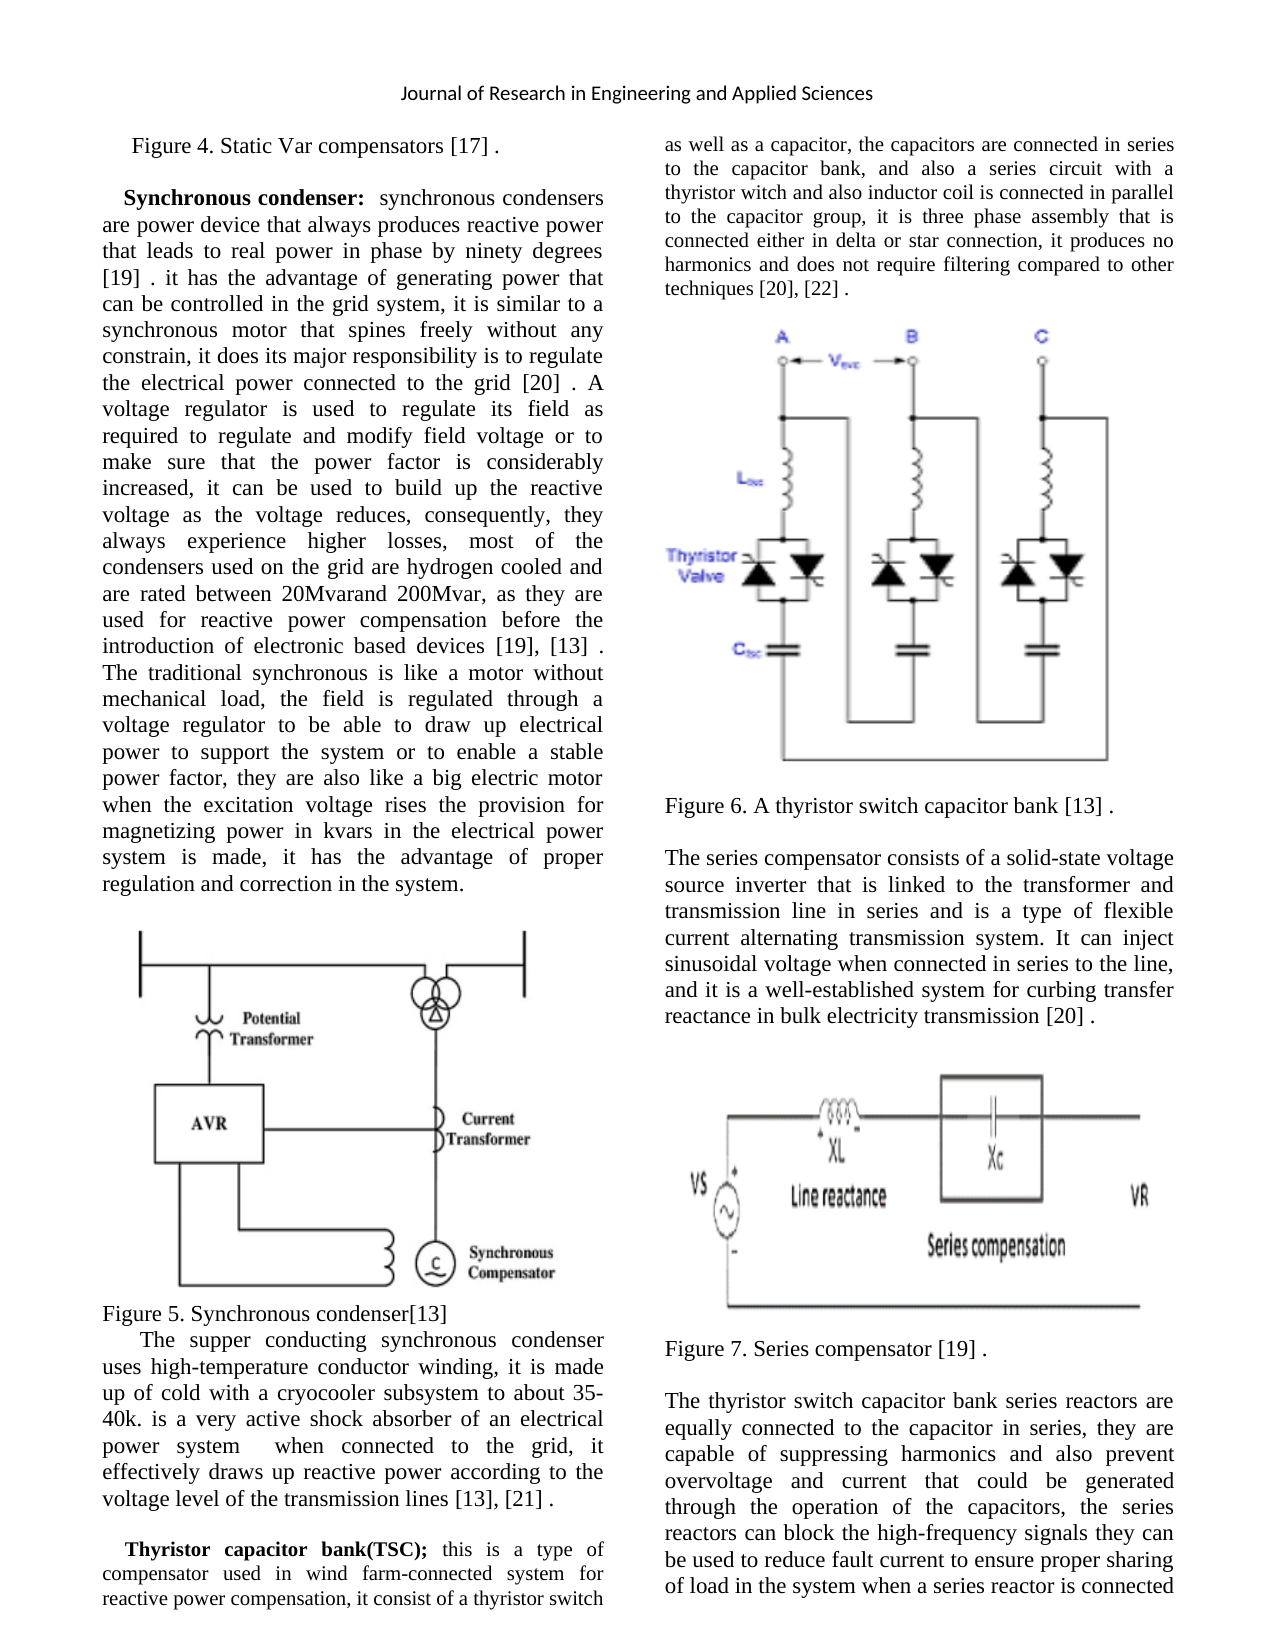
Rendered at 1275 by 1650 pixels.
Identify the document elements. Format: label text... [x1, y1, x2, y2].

picture [664, 1055, 1198, 1335]
list Thyristor capacitor bank(TSC); this is a type of compensator used in wind farm-connected system for reactive power compensation, it consist of a thyristor switch as well as a capacitor, the capacitors are connected in series to the capacitor bank, and also a series circuit with a thyristor witch and also inductor coil is connected in parallel to the capacitor group, it is three phase assembly that is connected either in delta or star connection, it produces no harmonics and does not require filtering compared to other techniques [20], [22] . [83, 1537, 604, 1609]
text Figure 4. Static Var compensators [17] . [46, 132, 604, 158]
text Figure 5. Synchronous condenser[13] [102, 1301, 604, 1326]
picture [664, 326, 1188, 766]
picture [102, 922, 620, 1301]
text The supper conducting synchronous condenser uses high-temperature conductor winding, it is made up of cold with a cryocooler subsystem to about 35-40k. is a very active shock absorber of an electrical power system when connected to the grid, it effectively draws up reactive power according to the voltage level of the transmission lines [13], [21] . [102, 1326, 604, 1511]
text Figure 6. A thyristor switch capacitor bank [13] . [664, 792, 1175, 818]
list Thyristor capacitor bank(TSC); this is a type of compensator used in wind farm-connected system for reactive power compensation, it consist of a thyristor switch as well as a capacitor, the capacitors are connected in series to the capacitor bank, and also a series circuit with a thyristor witch and also inductor coil is connected in parallel to the capacitor group, it is three phase assembly that is connected either in delta or star connection, it produces no harmonics and does not require filtering compared to other techniques [20], [22] . [646, 132, 1175, 300]
text The series compensator consists of a solid-state voltage source inverter that is linked to the transformer and transmission line in series and is a type of flexible current alternating transmission system. It can inject sinusoidal voltage when connected in series to the line, and it is a well-established system for curbing transfer reactance in bulk electricity transmission [20] . [664, 844, 1175, 1029]
text Synchronous condenser: synchronous condensers are power device that always produces reactive power that leads to real power in phase by ninety degrees [19] . it has the advantage of generating power that can be controlled in the grid system, it is similar to a synchronous motor that spines freely without any constrain, it does its major responsibility is to regulate the electrical power connected to the grid [20] . A voltage regulator is used to regulate its field as required to regulate and modify field voltage or to make sure that the power factor is considerably increased, it can be used to build up the reactive voltage as the voltage reduces, consequently, they always experience higher losses, most of the condensers used on the grid are hydrogen cooled and are rated between 20Mvarand 200Mvar, as they are used for reactive power compensation before the introduction of electronic based devices [19], [13] . The traditional synchronous is like a motor without mechanical load, the field is regulated through a voltage regulator to be able to draw up electrical power to support the system or to enable a stable power factor, they are also like a big electric motor when the excitation voltage rises the provision for magnetizing power in kvars in the electrical power system is made, it has the advantage of proper regulation and correction in the system. [46, 184, 604, 896]
text Figure 7. Series compensator [19] . [664, 1335, 1175, 1361]
